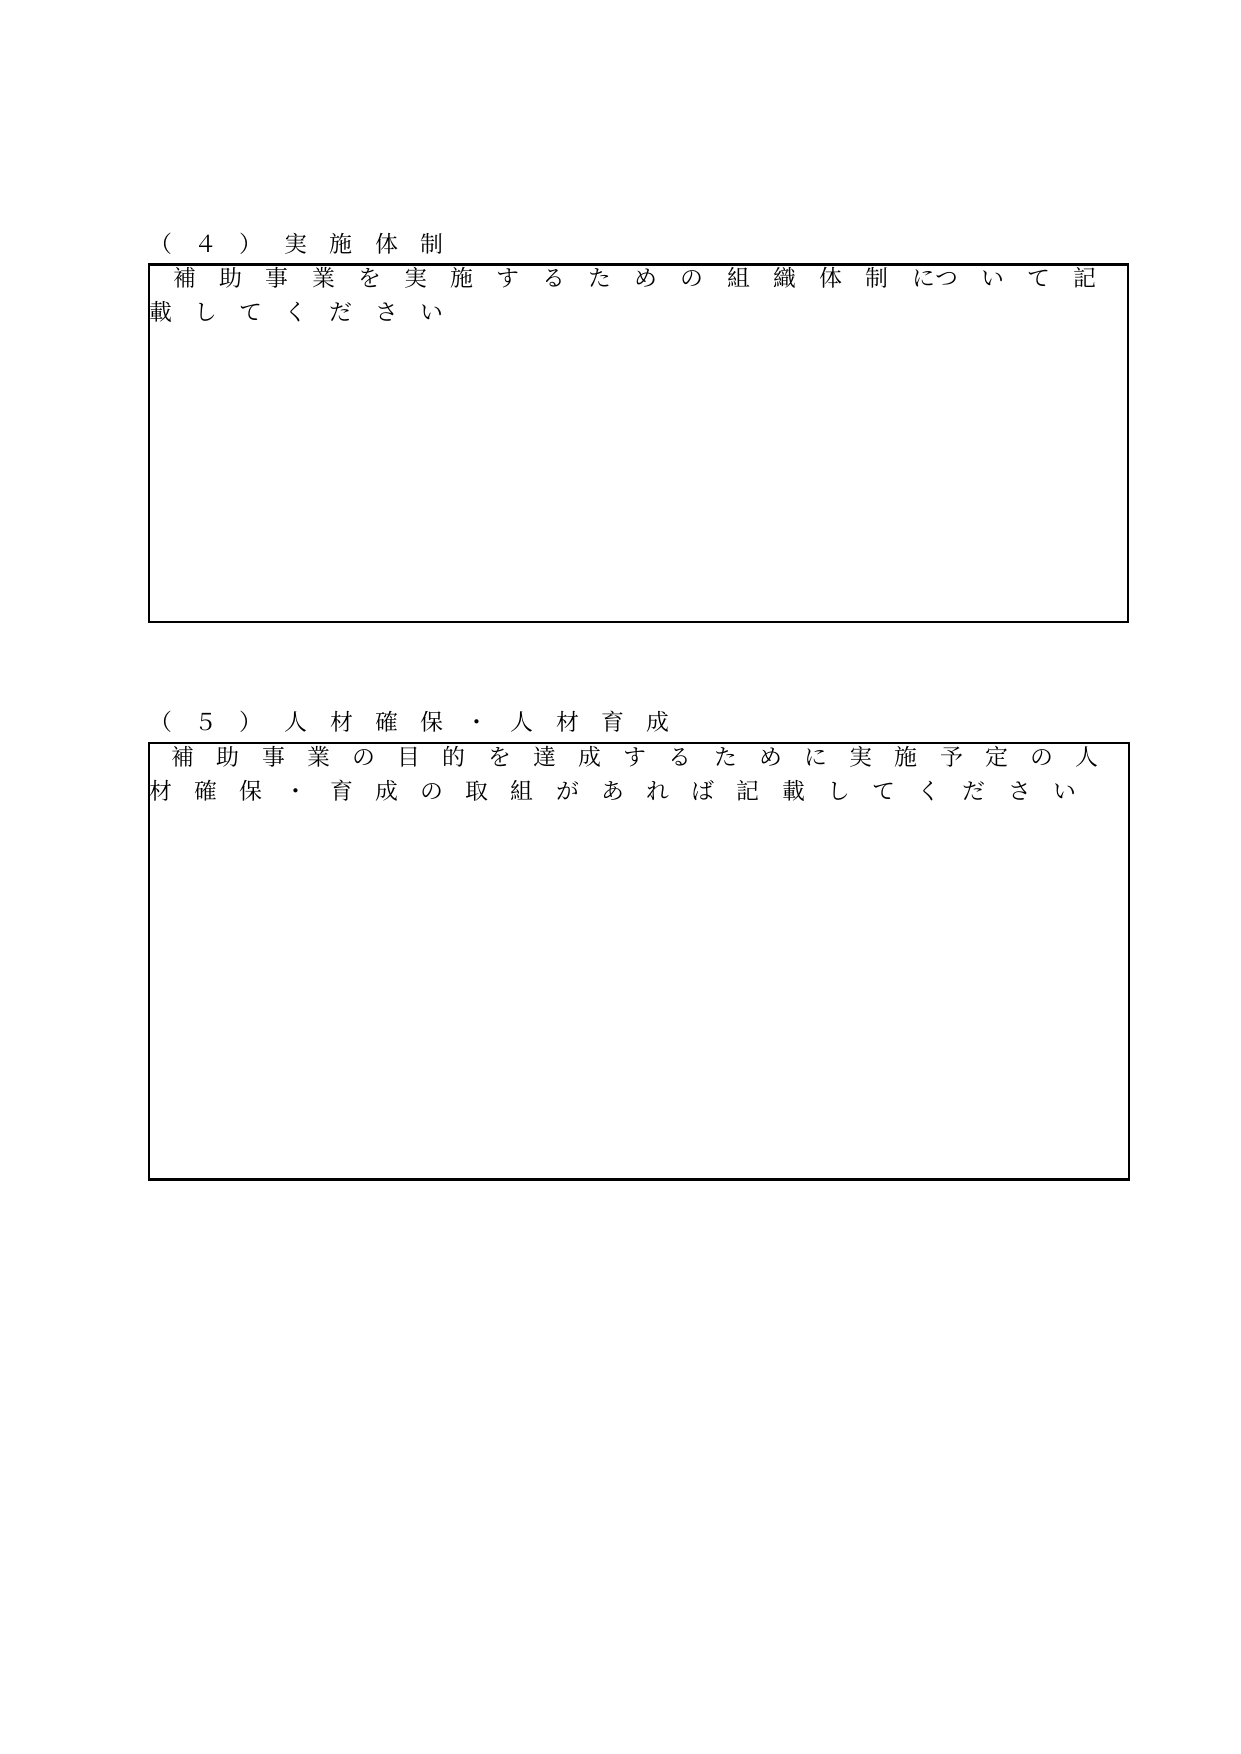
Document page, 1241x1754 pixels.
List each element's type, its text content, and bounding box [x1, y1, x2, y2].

text （４）実施体制 [149, 225, 1121, 259]
text 補助事業の目的を達成するために実施予定の人材確保・育成の取組があれば記載してください [150, 744, 1121, 806]
text 補助事業を実施するための組織体制について記載してください [150, 266, 1121, 328]
text （５）人材確保・人材育成 [149, 704, 1121, 738]
